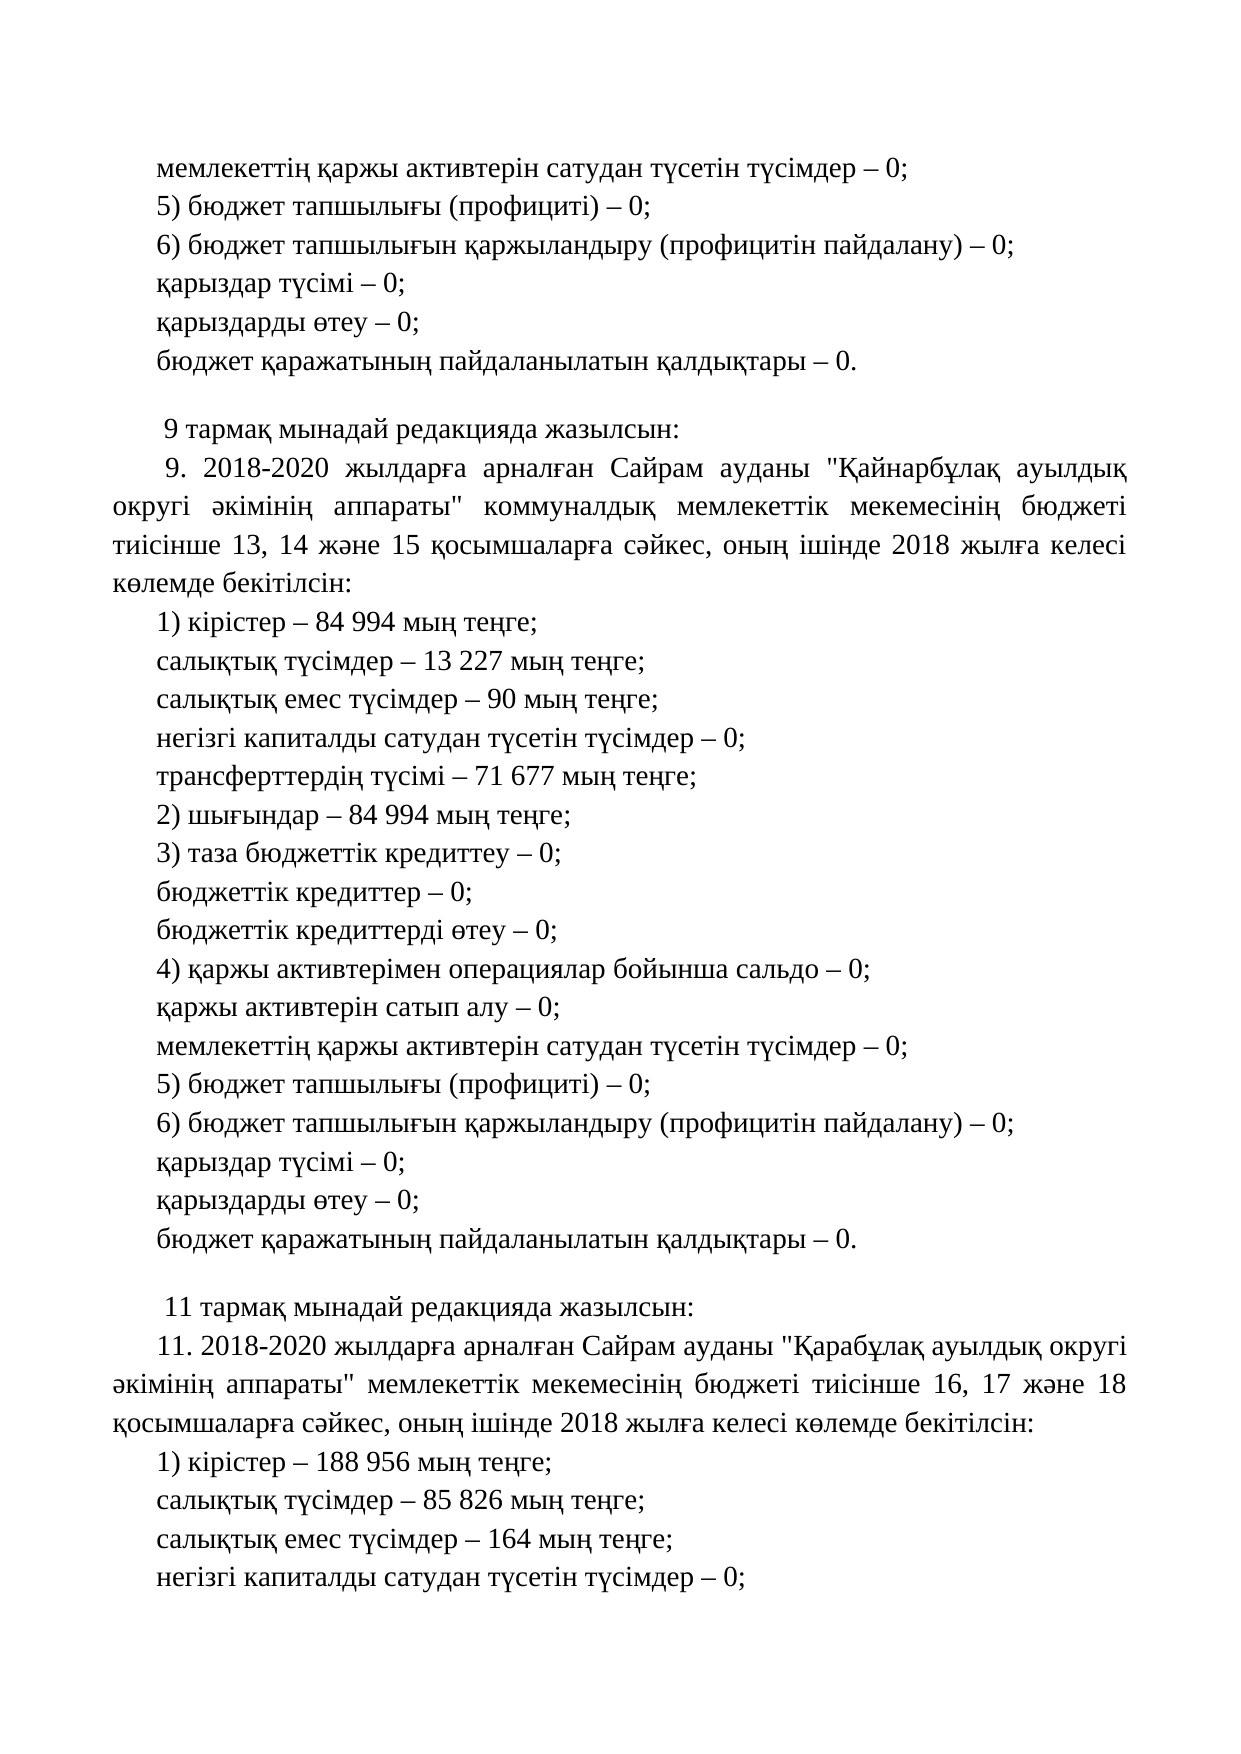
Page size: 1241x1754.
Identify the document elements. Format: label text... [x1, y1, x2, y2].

text бюджеттік кредиттерді өтеу – 0; [112, 912, 1128, 946]
text 4) қаржы активтерімен операциялар бойынша сальдо – 0; [112, 951, 1128, 984]
text негізгі капиталды сатудан түсетін түсімдер – 0; [112, 720, 1128, 753]
text 11. 2018-2020 жылдарға арналған Сайрам ауданы "Қарабұлақ ауылдық округі әкімінің аппараты" мемлекеттік мекемесінің бюджеті тиісінше 16, 17 және 18 қосымшаларға сәйкес, оның ішінде 2018 жылға келесі көлемде бекітілсін: [112, 1328, 1128, 1439]
text қарыздарды өтеу – 0; [112, 1182, 1128, 1216]
text 9 тармақ мынадай редакцияда жазылсын: [112, 411, 1128, 445]
text 3) таза бюджеттік кредиттеу – 0; [112, 835, 1128, 869]
text салықтық емес түсімдер – 164 мың теңге; [112, 1521, 1128, 1554]
text 1) кірістер – 188 956 мың теңге; [112, 1444, 1128, 1477]
text қарыздар түсімі – 0; [112, 266, 1128, 299]
text бюджеттік кредиттер – 0; [112, 874, 1128, 907]
text мемлекеттің қаржы активтерін сатудан түсетін түсімдер – 0; [112, 150, 1128, 183]
text қарыздарды өтеу – 0; [112, 304, 1128, 338]
text салықтық емес түсімдер – 90 мың теңге; [112, 681, 1128, 715]
text қаржы активтерін сатып алу – 0; [112, 989, 1128, 1023]
text 2) шығындар – 84 994 мың теңге; [112, 797, 1128, 830]
text салықтық түсімдер – 13 227 мың теңге; [112, 643, 1128, 676]
text негізгі капиталды сатудан түсетін түсімдер – 0; [112, 1559, 1128, 1593]
text салықтық түсімдер – 85 826 мың теңге; [112, 1482, 1128, 1516]
text 5) бюджет тапшылығы (профициті) – 0; [112, 1067, 1128, 1100]
text бюджет қаражатының пайдаланылатын қалдықтары – 0. [112, 343, 1128, 376]
text 1) кірістер – 84 994 мың теңге; [112, 604, 1128, 638]
text бюджет қаражатының пайдаланылатын қалдықтары – 0. [112, 1221, 1128, 1254]
text 6) бюджет тапшылығын қаржыландыру (профицитін пайдалану) – 0; [112, 227, 1128, 261]
text 9. 2018-2020 жылдарға арналған Сайрам ауданы "Қайнарбұлақ ауылдық округі әкімінің аппараты" коммуналдық мемлекеттік мекемесінің бюджеті тиісінше 13, 14 және 15 қосымшаларға сәйкес, оның ішінде 2018 жылға келесі көлемде бекітілсін: [112, 450, 1128, 599]
text 6) бюджет тапшылығын қаржыландыру (профицитін пайдалану) – 0; [112, 1105, 1128, 1139]
text 5) бюджет тапшылығы (профициті) – 0; [112, 188, 1128, 222]
text трансферттердің түсімі – 71 677 мың теңге; [112, 758, 1128, 792]
text қарыздар түсімі – 0; [112, 1144, 1128, 1177]
text мемлекеттің қаржы активтерін сатудан түсетін түсімдер – 0; [112, 1028, 1128, 1062]
text 11 тармақ мынадай редакцияда жазылсын: [112, 1289, 1128, 1323]
